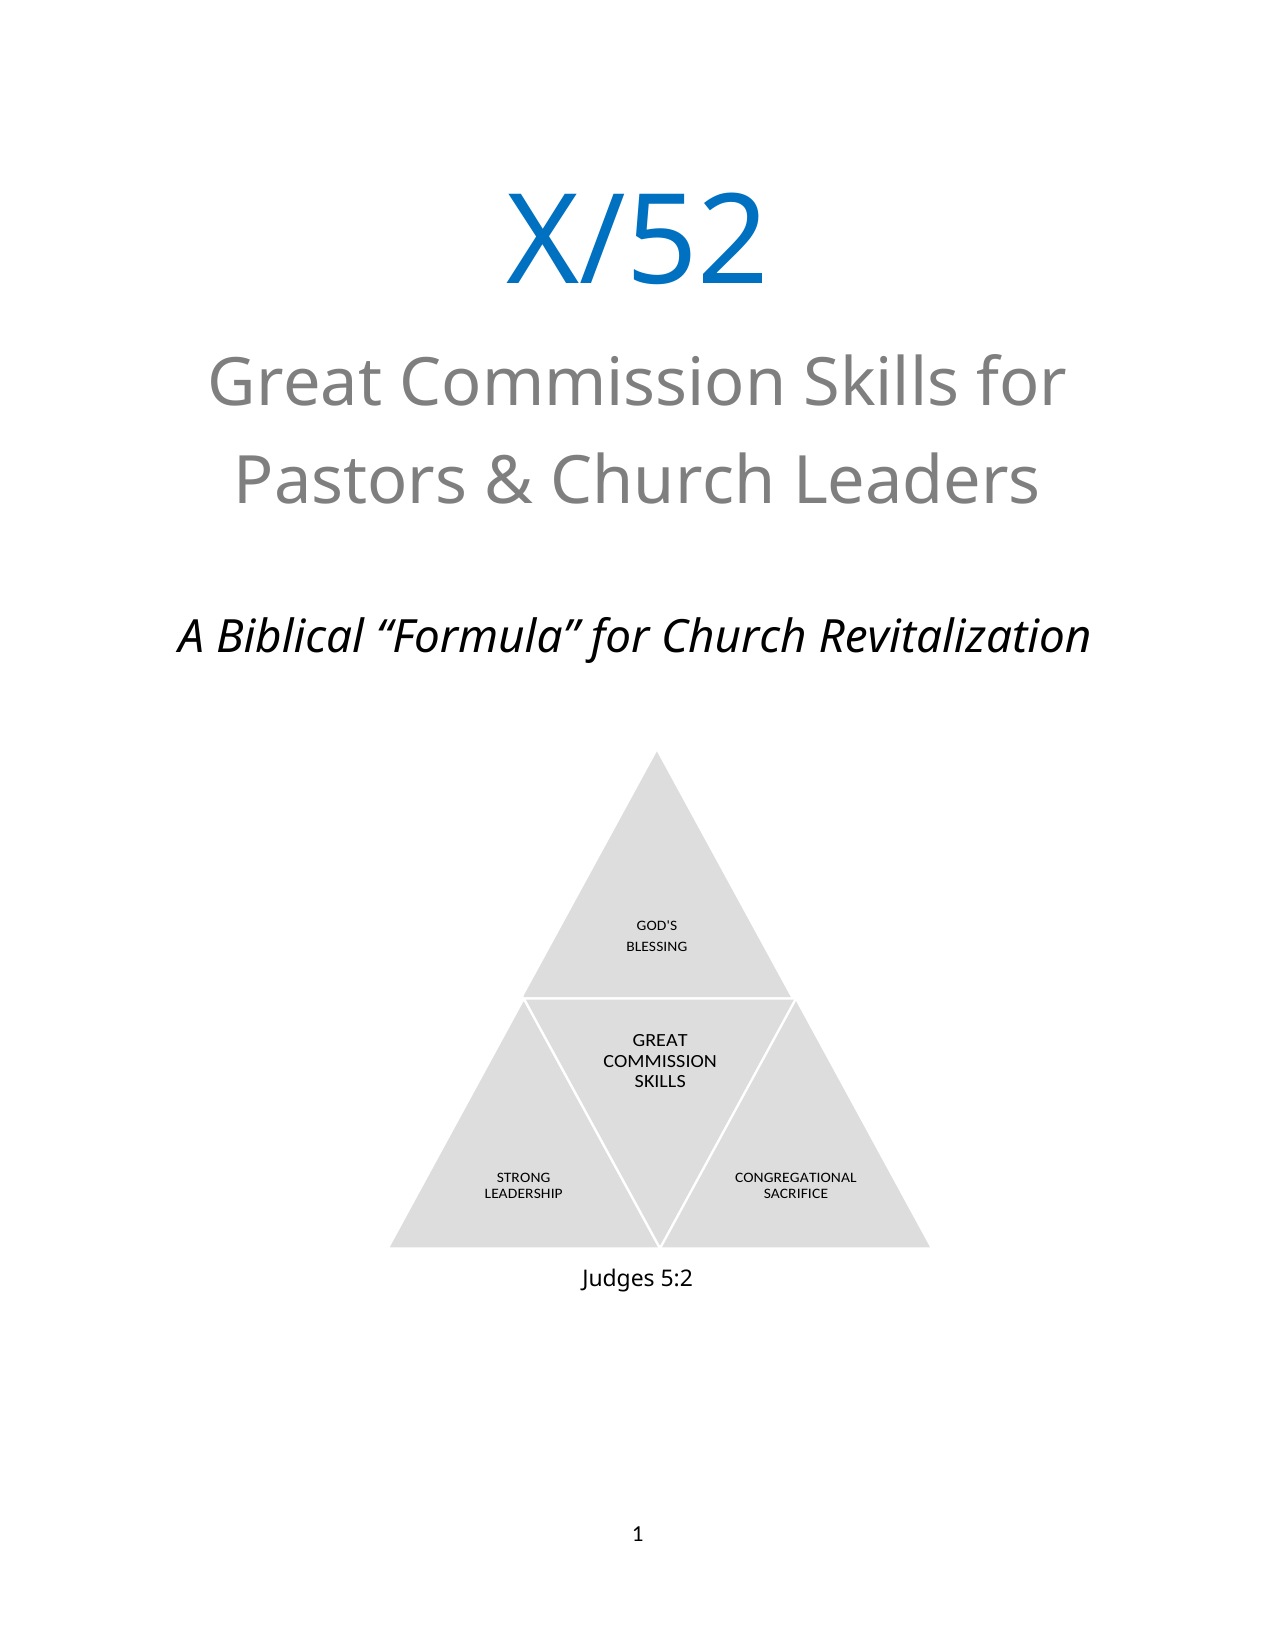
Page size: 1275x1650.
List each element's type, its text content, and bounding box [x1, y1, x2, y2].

text Great Commission Skills for [150, 334, 1125, 425]
text Pastors & Church Leaders [150, 432, 1125, 523]
text X/52 [150, 150, 1125, 320]
text Judges 5:2 [150, 1262, 1125, 1293]
text A Biblical “Formula” for Church Revitalization [150, 603, 1125, 666]
